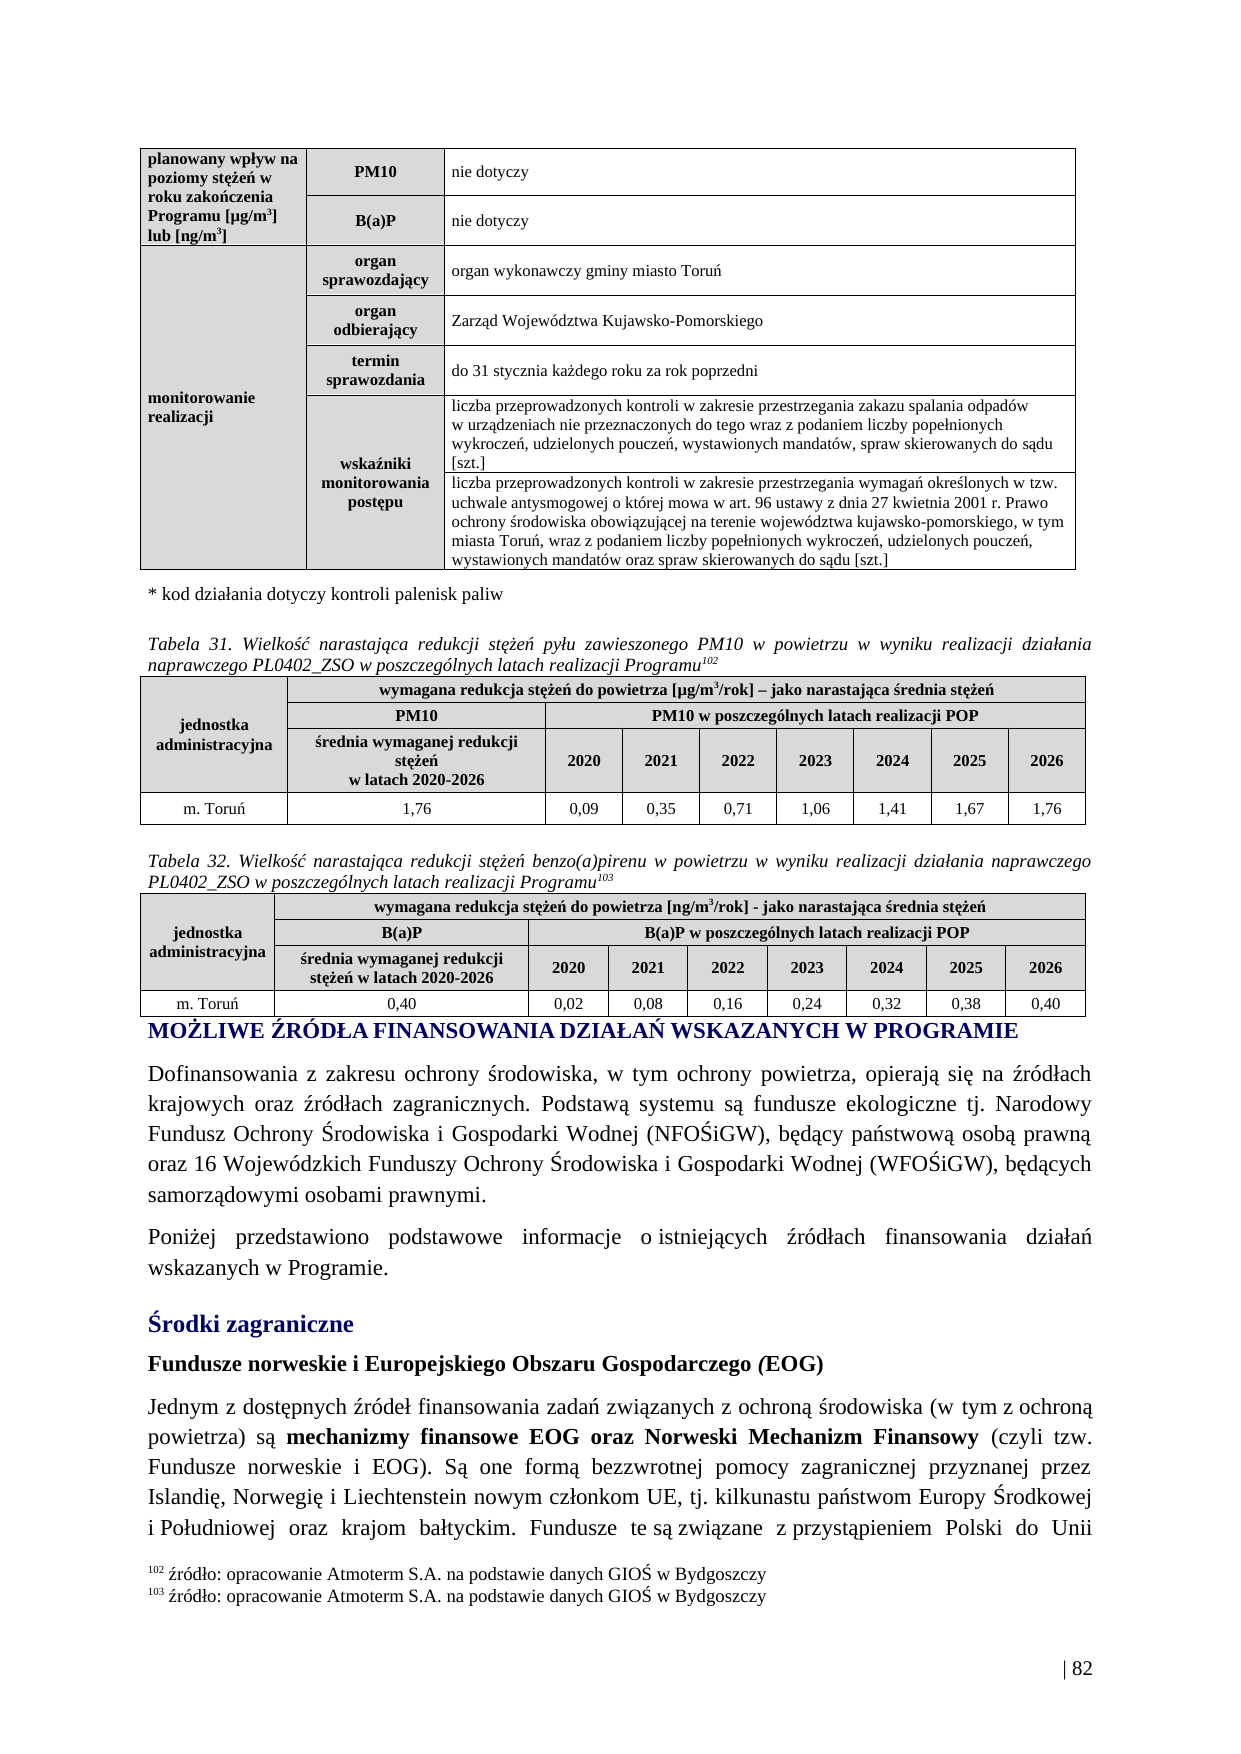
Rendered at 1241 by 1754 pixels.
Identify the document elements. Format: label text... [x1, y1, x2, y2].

text MOŻLIWE ŹRÓDŁA FINANSOWANIA DZIAŁAŃ WSKAZANYCH W PROGRAMIE [148, 1017, 1093, 1043]
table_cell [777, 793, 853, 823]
table_cell m. Toruń [141, 793, 287, 823]
table_header wymagana redukcja stężeń do powietrza [μg/m3/rok] – jako narastająca średnia stężeń [288, 677, 1085, 702]
table_cell Zarząd Województwa Kujawsko-Pomorskiego [445, 296, 1075, 344]
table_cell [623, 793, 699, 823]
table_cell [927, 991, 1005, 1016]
table_cell średnia wymaganej redukcji stężeń w latach 2020-2026 [288, 729, 545, 792]
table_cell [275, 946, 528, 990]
text Dofinansowania z zakresu ochrony środowiska, w tym ochrony powietrza, opierają się na źródłach krajowych oraz źródłach zagranicznych. Podstawą systemu są fundusze ekologiczne tj. Narodowy Fundusz Ochrony Środowiska i Gospodarki Wodnej (NFOŚiGW), będący państwową osobą prawną oraz 16 Wojewódzkich Funduszy Ochrony Środowiska i Gospodarki Wodnej (WFOŚiGW), będących samorządowymi osobami prawnymi. [148, 1060, 1093, 1207]
table_cell organ sprawozdający [307, 246, 444, 294]
table_cell 2023 [777, 729, 853, 792]
table_cell liczba przeprowadzonych kontroli w zakresie przestrzegania wymagań określonych w tzw. uchwale antysmogowej o której mowa w art. 96 ustawy z dnia 27 kwietnia 2001 r. Prawo ochrony środowiska obowiązującej na terenie województwa kujawsko-pomorskiego, w tym miasta Toruń, wraz z podaniem liczby popełnionych wykroczeń, udzielonych pouczeń, wystawionych mandatów oraz spraw skierowanych do sądu [szt.] [445, 473, 1075, 569]
table_header jednostka administracyjna [141, 677, 287, 792]
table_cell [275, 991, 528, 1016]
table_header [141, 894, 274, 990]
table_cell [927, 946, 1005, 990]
table_cell PM10 w poszczególnych latach realizacji POP [546, 703, 1085, 728]
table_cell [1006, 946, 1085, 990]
table_cell organ wykonawczy gminy miasto Toruń [445, 246, 1075, 294]
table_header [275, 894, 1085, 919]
table_cell 0,09 [546, 793, 622, 823]
table_cell 2020 [546, 729, 622, 792]
table_cell nie dotyczy [445, 196, 1075, 244]
list * kod działania dotyczy kontroli palenisk paliw [148, 583, 1093, 604]
table_cell wskaźniki monitorowania postępu [307, 396, 444, 569]
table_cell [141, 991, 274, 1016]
table_cell 2021 [623, 729, 699, 792]
table_cell termin sprawozdania [307, 346, 444, 394]
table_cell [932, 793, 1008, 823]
text Poniżej przedstawiono podstawowe informacje o istniejących źródłach finansowania działań wskazanych w Programie. [148, 1223, 1093, 1280]
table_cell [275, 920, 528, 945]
table_cell 2024 [854, 729, 931, 792]
table_cell organ odbierający [307, 296, 444, 344]
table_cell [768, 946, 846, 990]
table_cell 2026 [1009, 729, 1085, 792]
table_cell do 31 stycznia każdego roku za rok poprzedni [445, 346, 1075, 394]
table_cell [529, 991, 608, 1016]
table_cell PM10 [288, 703, 545, 728]
table_cell liczba przeprowadzonych kontroli w zakresie przestrzegania zakazu spalania odpadów w urządzeniach nie przeznaczonych do tego wraz z podaniem liczby popełnionych wykroczeń, udzielonych pouczeń, wystawionych mandatów, spraw skierowanych do sądu [szt.] [445, 396, 1075, 472]
text Środki zagraniczne [148, 1309, 1093, 1337]
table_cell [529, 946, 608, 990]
table_cell monitorowanie realizacji [141, 246, 306, 569]
text Fundusze norweskie i Europejskiego Obszaru Gospodarczego (EOG) [148, 1350, 1093, 1376]
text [148, 1393, 1093, 1540]
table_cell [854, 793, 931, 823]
table_cell 1,76 [288, 793, 545, 823]
table_cell PM10 [307, 149, 444, 195]
table_cell 2025 [932, 729, 1008, 792]
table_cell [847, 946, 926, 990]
table_cell planowany wpływ na poziomy stężeń w roku zakończenia Programu [μg/m3] lub [ng/m3] [141, 149, 306, 244]
text Tabela 32. Wielkość narastająca redukcji stężeń benzo(a)pirenu w powietrzu w wyniku realizacji działania naprawczego PL0402_ZSO w poszczególnych latach realizacji Programu [148, 849, 1093, 893]
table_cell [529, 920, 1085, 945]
table_cell nie dotyczy [445, 149, 1075, 195]
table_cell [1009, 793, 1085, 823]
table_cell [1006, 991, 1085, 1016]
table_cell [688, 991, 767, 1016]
table_cell 2022 [700, 729, 776, 792]
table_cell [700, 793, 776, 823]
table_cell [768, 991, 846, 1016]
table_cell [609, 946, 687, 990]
table_cell B(a)P [307, 196, 444, 244]
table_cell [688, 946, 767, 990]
text Tabela 31. Wielkość narastająca redukcji stężeń pyłu zawieszonego PM10 w powietrzu w wyniku realizacji działania naprawczego PL0402_ZSO w poszczególnych latach realizacji Programu [148, 632, 1093, 676]
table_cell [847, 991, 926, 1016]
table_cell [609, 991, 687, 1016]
